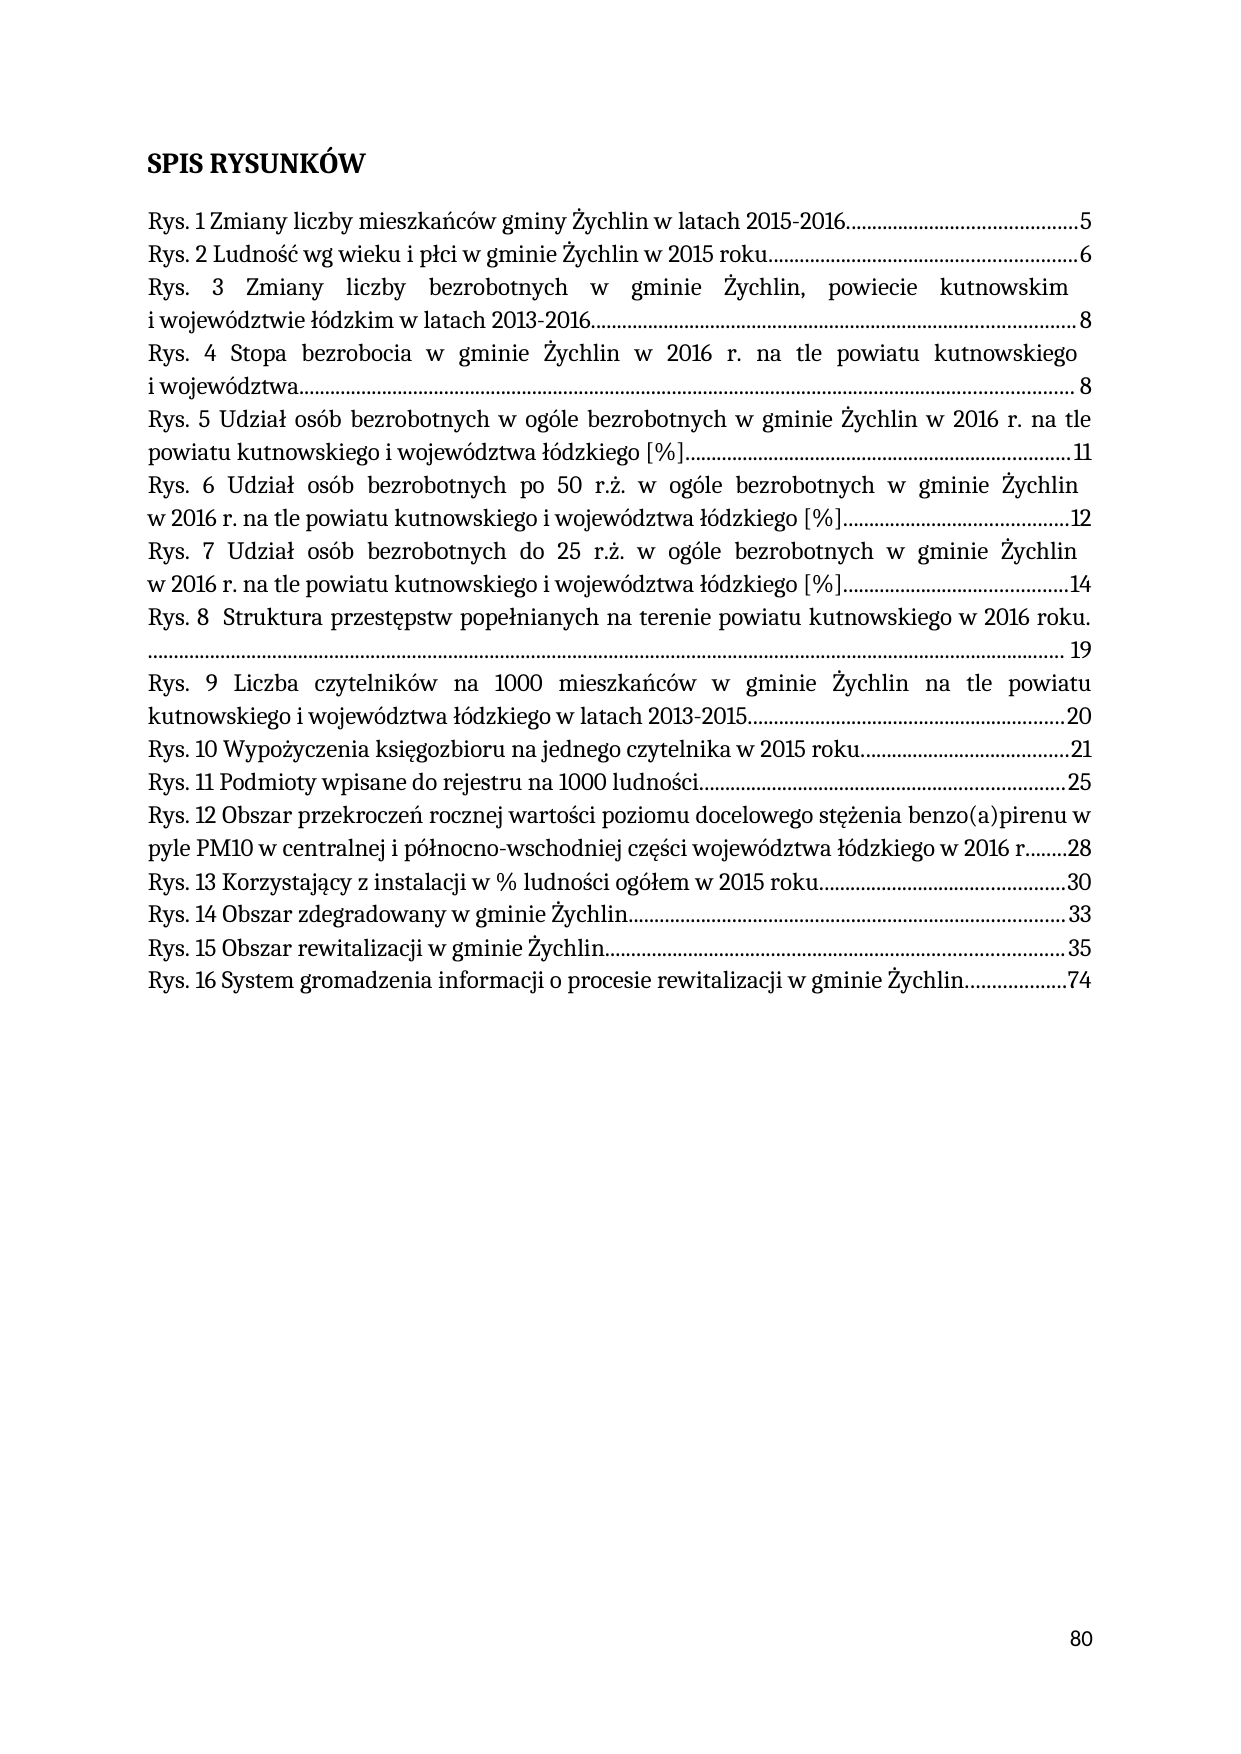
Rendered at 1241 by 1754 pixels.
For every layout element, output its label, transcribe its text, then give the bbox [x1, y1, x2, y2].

text Rys. 8 Struktura przestępstw popełnianych na terenie powiatu kutnowskiego w 2016 roku. 19 [148, 603, 1093, 665]
text SPIS RYSUNKÓW [148, 148, 1093, 181]
text Rys. 13 Korzystający z instalacji w % ludności ogółem w 2015 roku. 30 [148, 867, 1093, 896]
text Rys. 16 System gromadzenia informacji o procesie rewitalizacji w gminie Żychlin. 74 [148, 966, 1093, 995]
text Rys. 11 Podmioty wpisane do rejestru na 1000 ludności. 25 [148, 768, 1093, 797]
text Rys. 2 Ludność wg wieku i płci w gminie Żychlin w 2015 roku. 6 [148, 240, 1093, 269]
text Rys. 12 Obszar przekroczeń rocznej wartości poziomu docelowego stężenia benzo(a)pirenu w pyle PM10 w centralnej i północno-wschodniej części województwa łódzkiego w 2016 r. 28 [148, 801, 1093, 863]
text Rys. 9 Liczba czytelników na 1000 mieszkańców w gminie Żychlin na tle powiatu kutnowskiego i województwa łódzkiego w latach 2013-2015. 20 [148, 669, 1093, 731]
text Rys. 14 Obszar zdegradowany w gminie Żychlin. 33 [148, 900, 1093, 929]
text Rys. 4 Stopa bezrobocia w gminie Żychlin w 2016 r. na tle powiatu kutnowskiego i województwa. 8 [148, 339, 1093, 401]
text Rys. 3 Zmiany liczby bezrobotnych w gminie Żychlin, powiecie kutnowskim i województwie łódzkim w latach 2013-2016. 8 [148, 273, 1093, 335]
text Rys. 7 Udział osób bezrobotnych do 25 r.ż. w ogóle bezrobotnych w gminie Żychlin w 2016 r. na tle powiatu kutnowskiego i województwa łódzkiego [%]. 14 [148, 537, 1093, 599]
text Rys. 15 Obszar rewitalizacji w gminie Żychlin. 35 [148, 933, 1093, 962]
text Rys. 5 Udział osób bezrobotnych w ogóle bezrobotnych w gminie Żychlin w 2016 r. na tle powiatu kutnowskiego i województwa łódzkiego [%]. 11 [148, 405, 1093, 467]
text Rys. 10 Wypożyczenia księgozbioru na jednego czytelnika w 2015 roku. 21 [148, 735, 1093, 764]
text Rys. 1 Zmiany liczby mieszkańców gminy Żychlin w latach 2015-2016. 5 [148, 207, 1093, 236]
text Rys. 6 Udział osób bezrobotnych po 50 r.ż. w ogóle bezrobotnych w gminie Żychlin w 2016 r. na tle powiatu kutnowskiego i województwa łódzkiego [%]. 12 [148, 471, 1093, 533]
